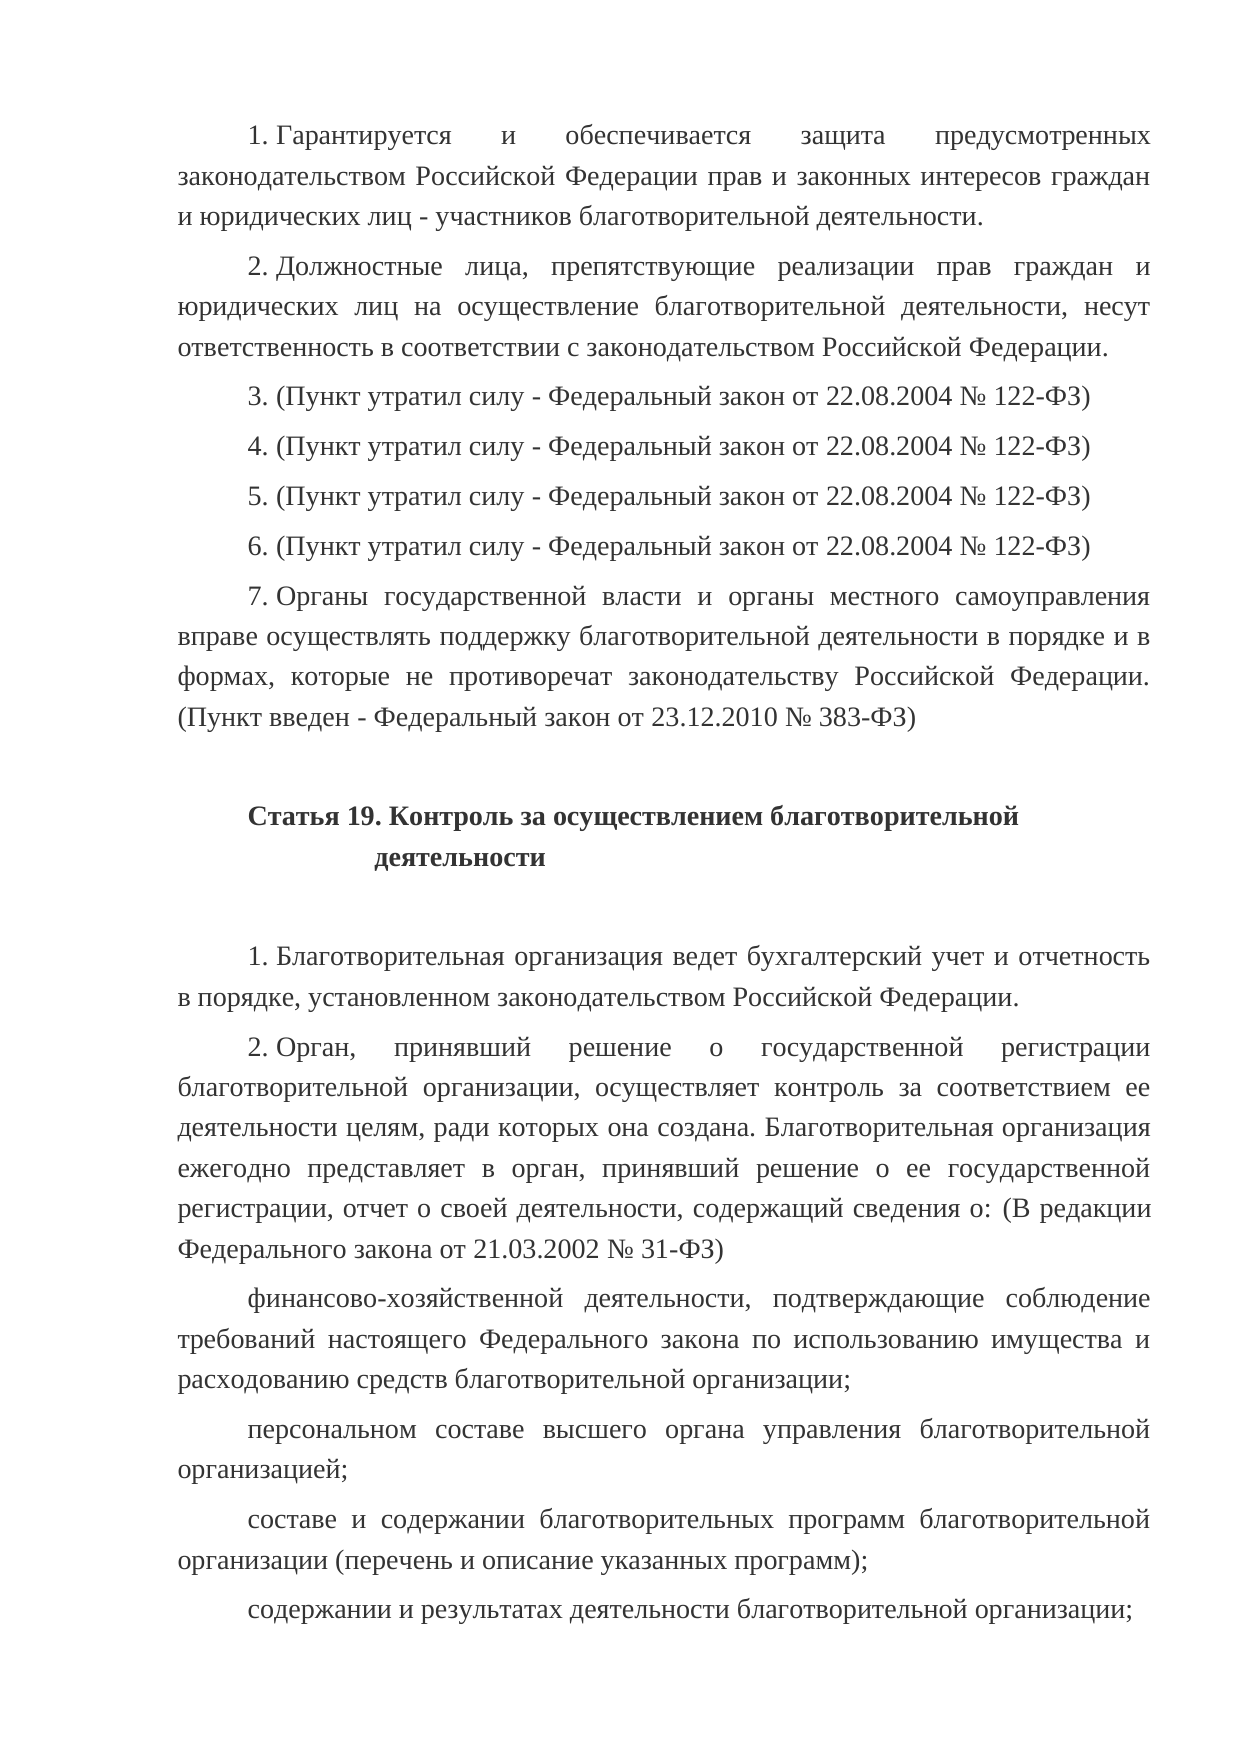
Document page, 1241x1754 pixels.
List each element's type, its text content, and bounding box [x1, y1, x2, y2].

text 6. (Пункт утратил силу - Федеральный закон от 22.08.2004 № 122-ФЗ) [177, 529, 1152, 561]
text 5. (Пункт утратил силу - Федеральный закон от 22.08.2004 № 122-ФЗ) [177, 479, 1152, 511]
text 2. Должностные лица, препятствующие реализации прав граждан и юридических лиц на осуществление благотворительной деятельности, несут ответственность в соответствии с законодательством Российской Федерации. [177, 249, 1152, 362]
text составе и содержании благотворительных программ благотворительной организации (перечень и описание указанных программ); [177, 1502, 1152, 1575]
text Статья 19. Контроль за осуществлением благотворительной деятельности [247, 799, 1152, 872]
text персональном составе высшего органа управления благотворительной организацией; [177, 1412, 1152, 1485]
text 2. Орган, принявший решение о государственной регистрации благотворительной организации, осуществляет контроль за соответствием ее деятельности целям, ради которых она создана. Благотворительная организация ежегодно представляет в орган, принявший решение о ее государственной регистрации, отчет о своей деятельности, содержащий сведения о: (В редакции Федерального закона от 21.03.2002 № 31-ФЗ) [177, 1029, 1152, 1264]
text содержании и результатах деятельности благотворительной организации; [177, 1592, 1152, 1625]
text 1. Благотворительная организация ведет бухгалтерский учет и отчетность в порядке, установленном законодательством Российской Федерации. [177, 939, 1152, 1012]
text 7. Органы государственной власти и органы местного самоуправления вправе осуществлять поддержку благотворительной деятельности в порядке и в формах, которые не противоречат законодательству Российской Федерации. (Пункт введен - Федеральный закон от 23.12.2010 № 383-ФЗ) [177, 578, 1152, 732]
text финансово-хозяйственной деятельности, подтверждающие соблюдение требований настоящего Федерального закона по использованию имущества и расходованию средств благотворительной организации; [177, 1281, 1152, 1395]
text 3. (Пункт утратил силу - Федеральный закон от 22.08.2004 № 122-ФЗ) [177, 379, 1152, 412]
text 1. Гарантируется и обеспечивается защита предусмотренных законодательством Российской Федерации прав и законных интересов граждан и юридических лиц - участников благотворительной деятельности. [177, 118, 1152, 231]
text 4. (Пункт утратил силу - Федеральный закон от 22.08.2004 № 122-ФЗ) [177, 429, 1152, 462]
